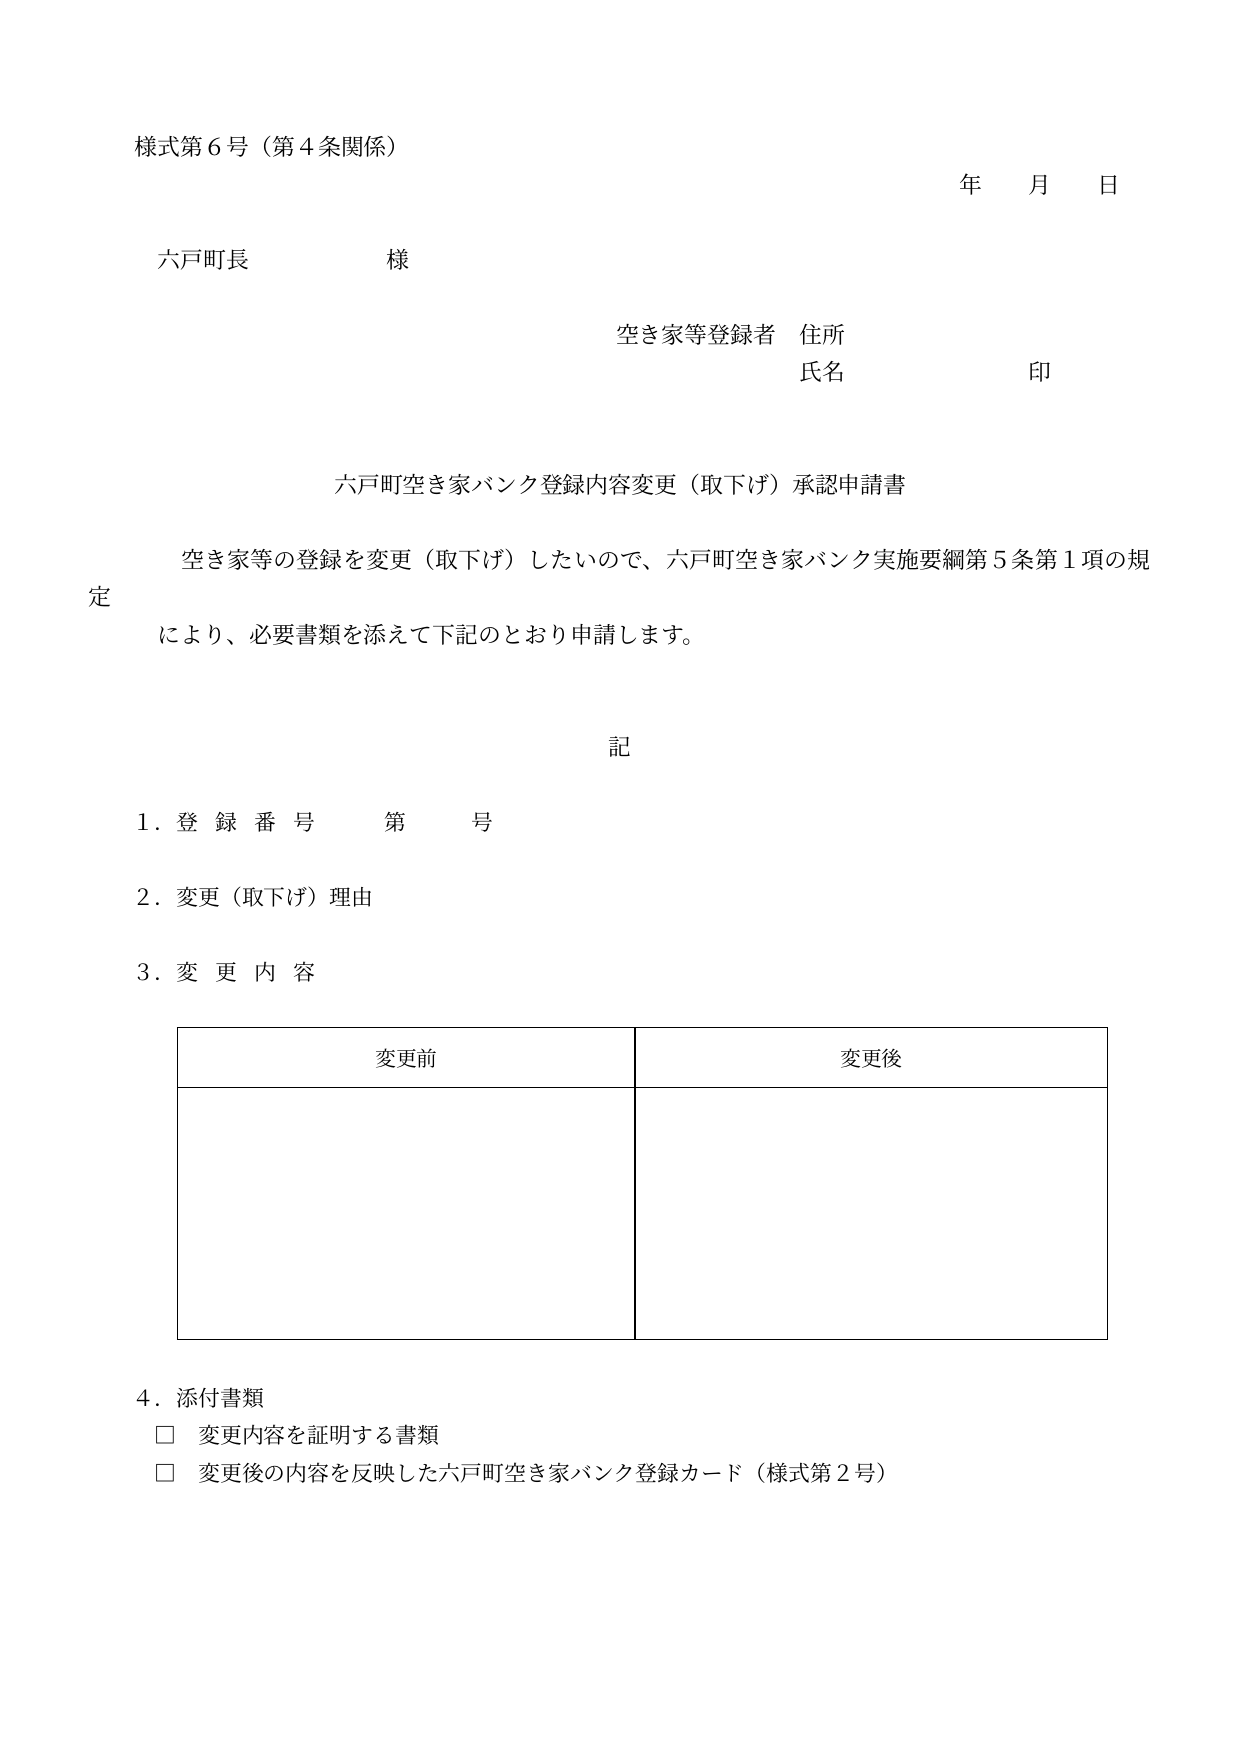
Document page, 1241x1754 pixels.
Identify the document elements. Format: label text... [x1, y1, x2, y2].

text １．登録番号 第 号 [89, 802, 1152, 839]
text ２．変更（取下げ）理由 [89, 877, 1152, 914]
table_cell [178, 1088, 634, 1339]
table_header 変更前 [178, 1028, 634, 1087]
text □ 変更内容を証明する書類 [89, 1415, 1152, 1453]
text 六戸町長 様 [89, 239, 1152, 277]
text 様式第６号（第４条関係） [89, 127, 1152, 164]
text 六戸町空き家バンク登録内容変更（取下げ）承認申請書 [89, 464, 1152, 502]
text ３．変更内容 [89, 952, 1152, 989]
text 氏名 印 [89, 352, 1152, 389]
table_header 変更後 [636, 1028, 1107, 1087]
text 空き家等登録者 住所 [89, 314, 1152, 352]
text ４．添付書類 [89, 1378, 1152, 1415]
table_cell [636, 1088, 1107, 1339]
text 年 月 日 [89, 164, 1152, 202]
text □ 変更後の内容を反映した六戸町空き家バンク登録カード（様式第２号） [89, 1453, 1152, 1490]
subtitle 記 [89, 727, 1152, 764]
text 空き家等の登録を変更（取下げ）したいので、六戸町空き家バンク実施要綱第５条第１項の規定 [89, 539, 1152, 614]
text により、必要書類を添えて下記のとおり申請します。 [89, 614, 1152, 652]
